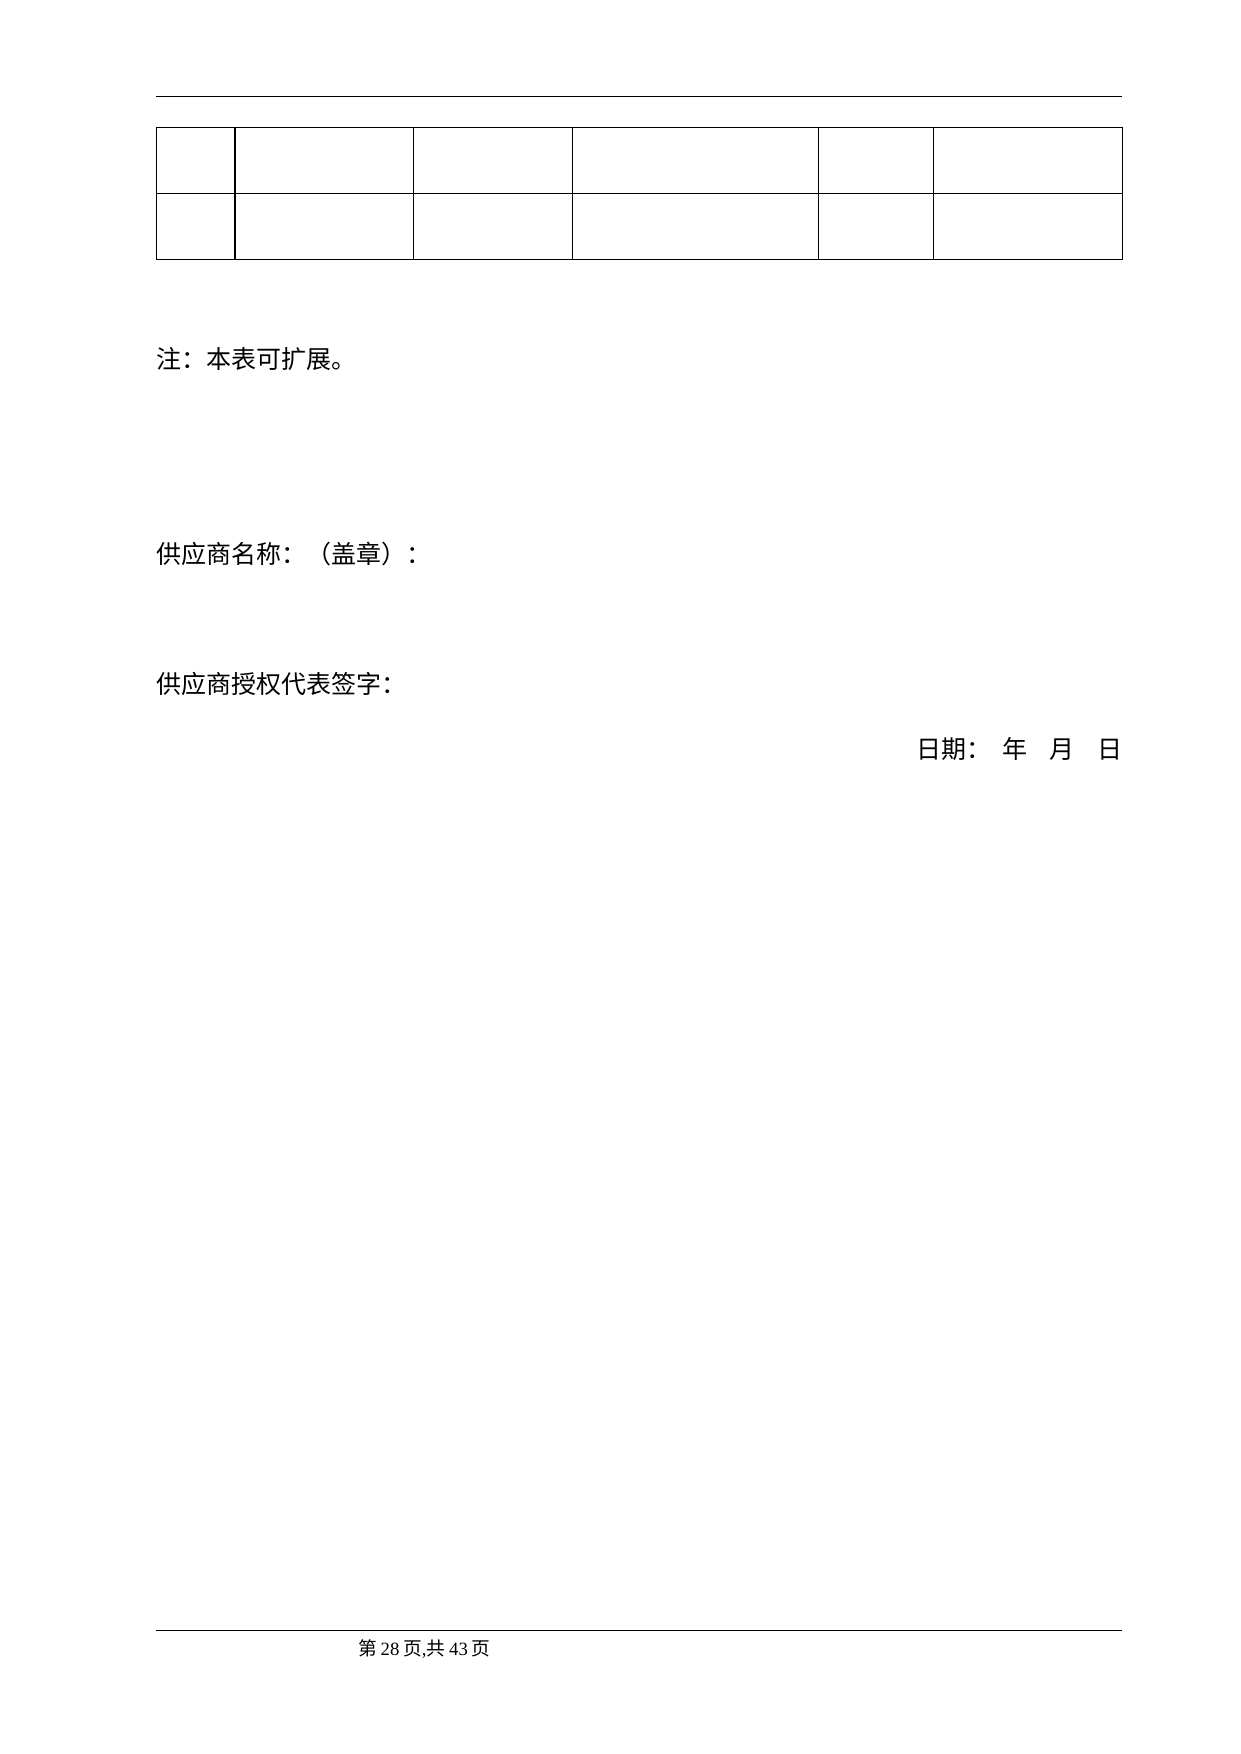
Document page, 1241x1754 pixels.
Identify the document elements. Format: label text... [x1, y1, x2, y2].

text 供应商名称：（盖章）： [156, 520, 1122, 585]
table_cell [934, 128, 1122, 193]
text 注：本表可扩展。 [156, 325, 1122, 390]
table_cell [236, 128, 413, 193]
table_cell [157, 194, 234, 259]
table_cell [819, 128, 933, 193]
table_cell [236, 194, 413, 259]
text 日期： 年 月 日 [156, 715, 1122, 780]
table_cell [414, 128, 572, 193]
table_cell [414, 194, 572, 259]
table_cell [573, 194, 818, 259]
table_cell [934, 194, 1122, 259]
table_cell [573, 128, 818, 193]
text 供应商授权代表签字： [156, 650, 1122, 715]
table_cell [819, 194, 933, 259]
table_cell [157, 128, 234, 193]
